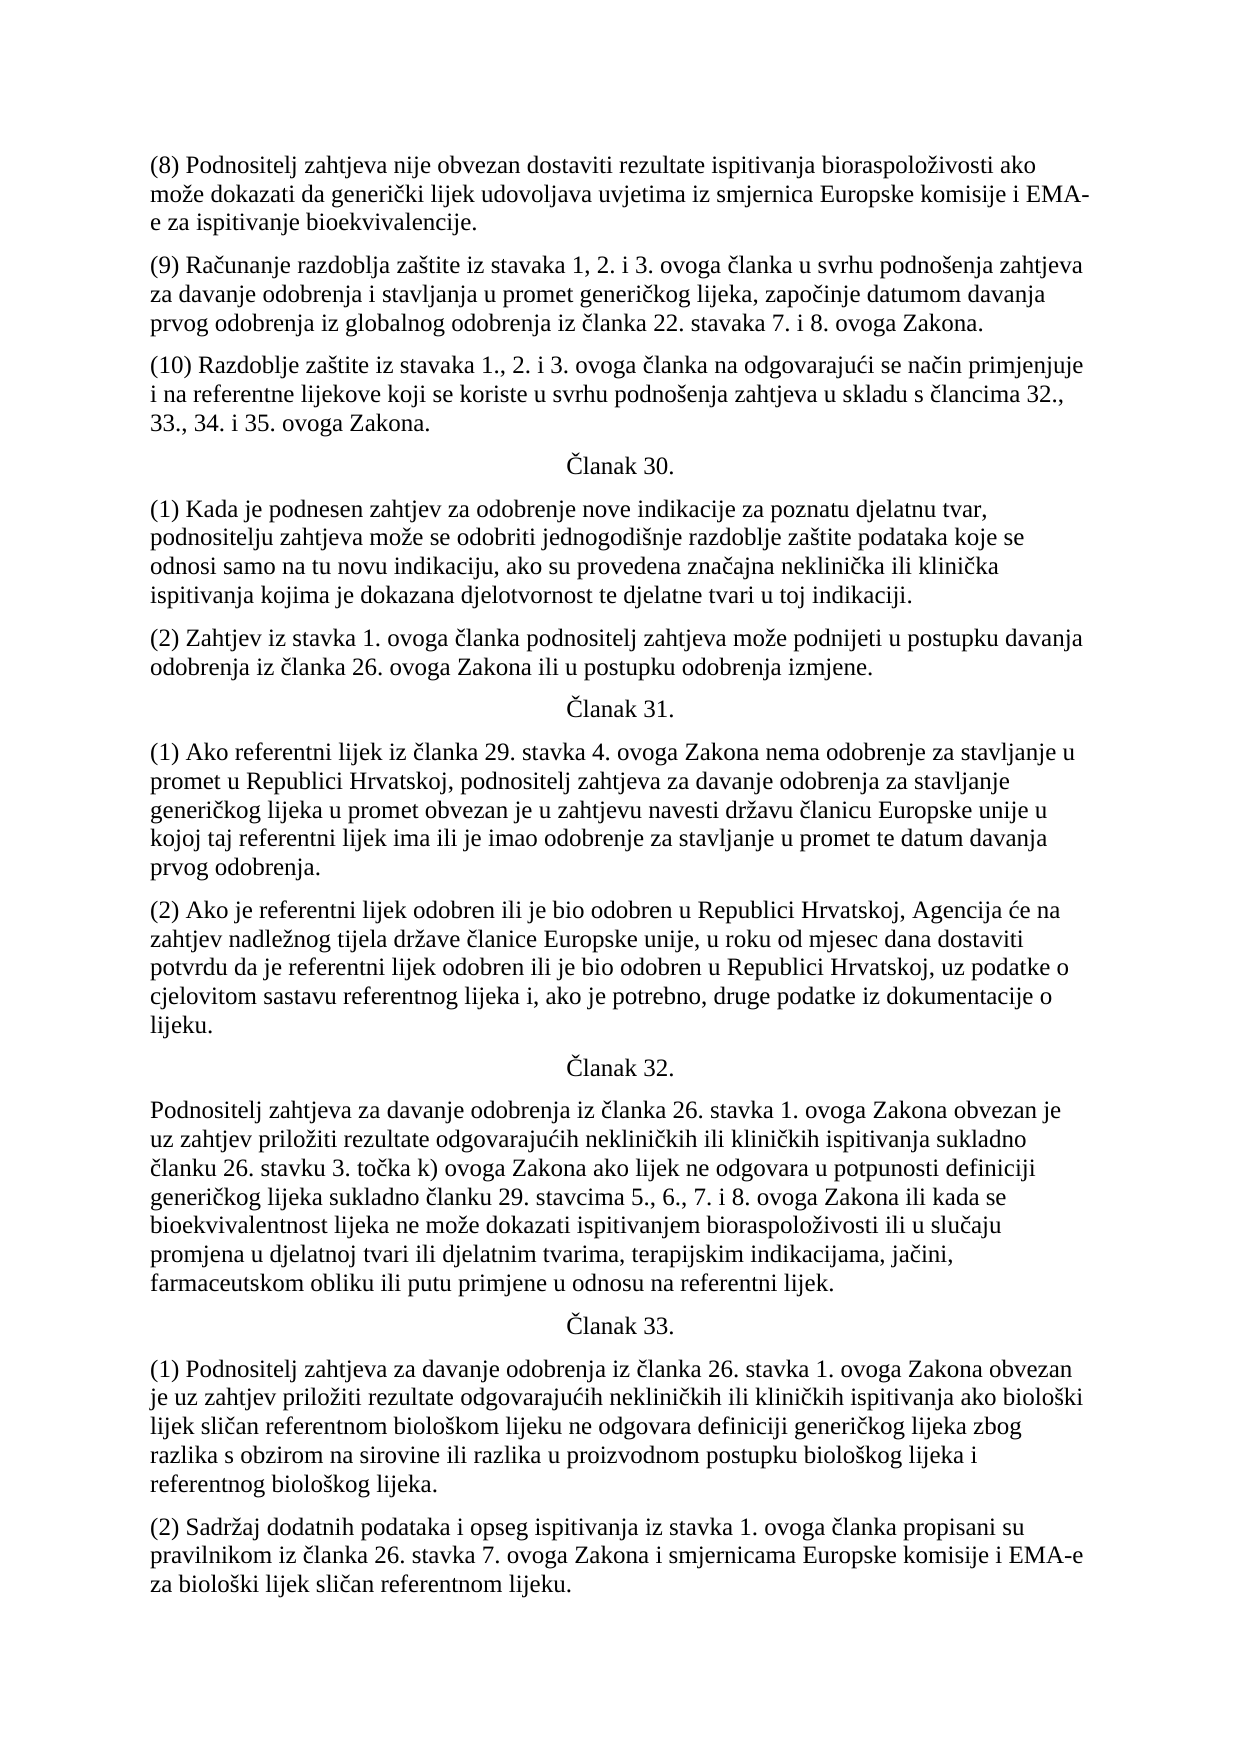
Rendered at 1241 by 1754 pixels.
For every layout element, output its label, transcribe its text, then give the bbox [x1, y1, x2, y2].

text (1) Ako referentni lijek iz članka 29. stavka 4. ovoga Zakona nema odobrenje za stavljanje u promet u Republici Hrvatskoj, podnositelj zahtjeva za davanje odobrenja za stavljanje generičkog lijeka u promet obvezan je u zahtjevu navesti državu članicu Europske unije u kojoj taj referentni lijek ima ili je imao odobrenje za stavljanje u promet te datum davanja prvog odobrenja. [150, 737, 1090, 881]
text Članak 32. [150, 1053, 1090, 1082]
text (1) Kada je podnesen zahtjev za odobrenje nove indikacije za poznatu djelatnu tvar, podnositelju zahtjeva može se odobriti jednogodišnje razdoblje zaštite podataka koje se odnosi samo na tu novu indikaciju, ako su provedena značajna neklinička ili klinička ispitivanja kojima je dokazana djelotvornost te djelatne tvari u toj indikaciji. [150, 494, 1090, 609]
text Članak 33. [150, 1311, 1090, 1340]
text (9) Računanje razdoblja zaštite iz stavaka 1, 2. i 3. ovoga članka u svrhu podnošenja zahtjeva za davanje odobrenja i stavljanja u promet generičkog lijeka, započinje datumom davanja prvog odobrenja iz globalnog odobrenja iz članka 22. stavaka 7. i 8. ovoga Zakona. [150, 250, 1090, 337]
text Članak 30. [150, 451, 1090, 480]
text (1) Podnositelj zahtjeva za davanje odobrenja iz članka 26. stavka 1. ovoga Zakona obvezan je uz zahtjev priložiti rezultate odgovarajućih nekliničkih ili kliničkih ispitivanja ako biološki lijek sličan referentnom biološkom lijeku ne odgovara definiciji generičkog lijeka zbog razlika s obzirom na sirovine ili razlika u proizvodnom postupku biološkog lijeka i referentnog biološkog lijeka. [150, 1354, 1090, 1497]
text (2) Zahtjev iz stavka 1. ovoga članka podnositelj zahtjeva može podnijeti u postupku davanja odobrenja iz članka 26. ovoga Zakona ili u postupku odobrenja izmjene. [150, 623, 1090, 680]
text (8) Podnositelj zahtjeva nije obvezan dostaviti rezultate ispitivanja bioraspoloživosti ako može dokazati da generički lijek udovoljava uvjetima iz smjernica Europske komisije i EMA-e za ispitivanje bioekvivalencije. [150, 150, 1090, 236]
text (10) Razdoblje zaštite iz stavaka 1., 2. i 3. ovoga članka na odgovarajući se način primjenjuje i na referentne lijekove koji se koriste u svrhu podnošenja zahtjeva u skladu s člancima 32., 33., 34. i 35. ovoga Zakona. [150, 351, 1090, 437]
text Podnositelj zahtjeva za davanje odobrenja iz članka 26. stavka 1. ovoga Zakona obvezan je uz zahtjev priložiti rezultate odgovarajućih nekliničkih ili kliničkih ispitivanja sukladno članku 26. stavku 3. točka k) ovoga Zakona ako lijek ne odgovara u potpunosti definiciji generičkog lijeka sukladno članku 29. stavcima 5., 6., 7. i 8. ovoga Zakona ili kada se bioekvivalentnost lijeka ne može dokazati ispitivanjem bioraspoloživosti ili u slučaju promjena u djelatnoj tvari ili djelatnim tvarima, terapijskim indikacijama, jačini, farmaceutskom obliku ili putu primjene u odnosu na referentni lijek. [150, 1096, 1090, 1297]
text (2) Sadržaj dodatnih podataka i opseg ispitivanja iz stavka 1. ovoga članka propisani su pravilnikom iz članka 26. stavka 7. ovoga Zakona i smjernicama Europske komisije i EMA-e za biološki lijek sličan referentnom lijeku. [150, 1512, 1090, 1598]
text Članak 31. [150, 694, 1090, 723]
text (2) Ako je referentni lijek odobren ili je bio odobren u Republici Hrvatskoj, Agencija će na zahtjev nadležnog tijela države članice Europske unije, u roku od mjesec dana dostaviti potvrdu da je referentni lijek odobren ili je bio odobren u Republici Hrvatskoj, uz podatke o cjelovitom sastavu referentnog lijeka i, ako je potrebno, druge podatke iz dokumentacije o lijeku. [150, 895, 1090, 1039]
